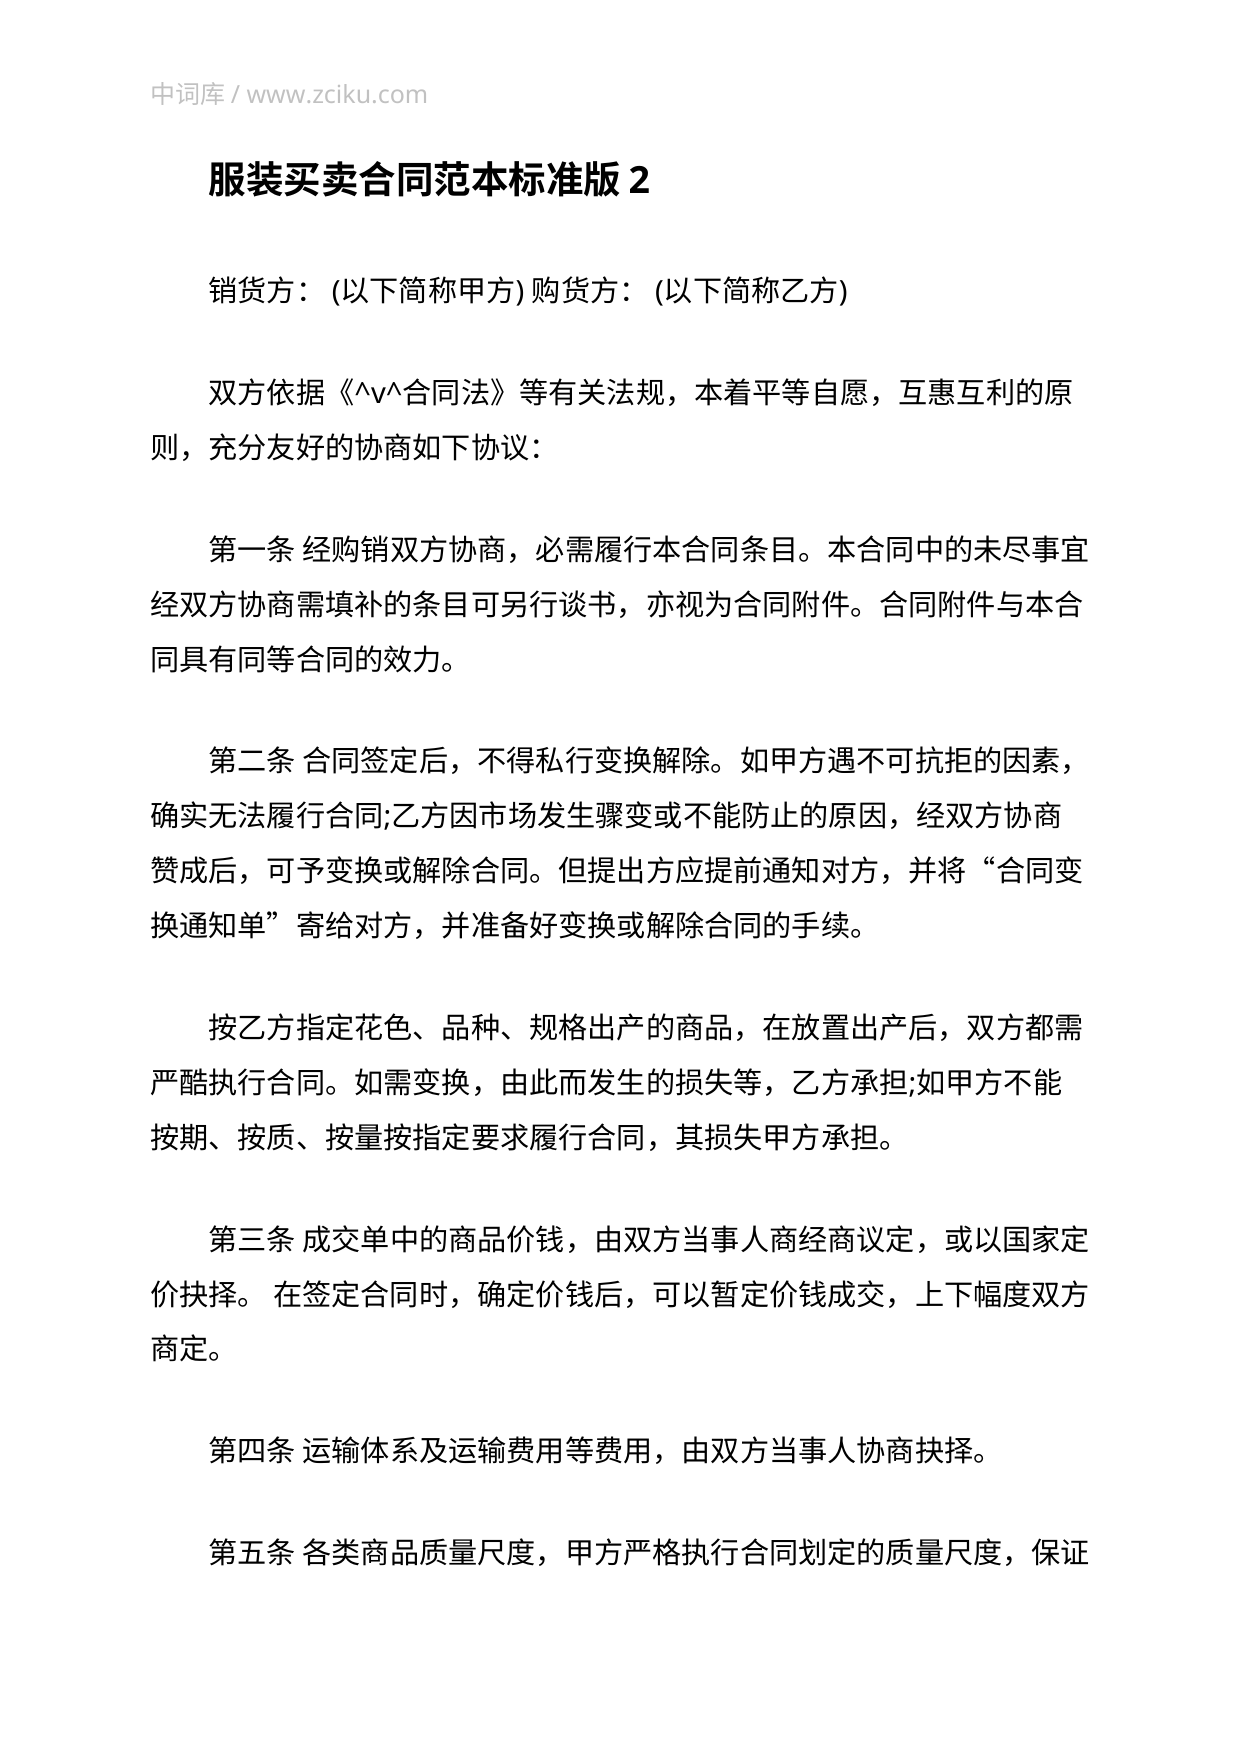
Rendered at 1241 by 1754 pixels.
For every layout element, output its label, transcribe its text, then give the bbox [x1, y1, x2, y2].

text 销货方： (以下简称甲方) 购货方： (以下简称乙方) [150, 268, 1090, 310]
text 第三条 成交单中的商品价钱，由双方当事人商经商议定，或以国家定价抉择。 在签定合同时，确定价钱后，可以暂定价钱成交，上下幅度双方商定。 [150, 1216, 1090, 1368]
text 服装买卖合同范本标准版2 [150, 150, 1090, 204]
text 双方依据《^v^合同法》等有关法规，本着平等自愿，互惠互利的原则，充分友好的协商如下协议： [150, 369, 1090, 467]
text 第一条 经购销双方协商，必需履行本合同条目。本合同中的未尽事宜经双方协商需填补的条目可另行谈书，亦视为合同附件。合同附件与本合同具有同等合同的效力。 [150, 526, 1090, 678]
text 第二条 合同签定后，不得私行变换解除。如甲方遇不可抗拒的因素，确实无法履行合同;乙方因市场发生骤变或不能防止的原因，经双方协商赞成后，可予变换或解除合同。但提出方应提前通知对方，并将“合同变换通知单”寄给对方，并准备好变换或解除合同的手续。 [150, 738, 1090, 945]
text 按乙方指定花色、品种、规格出产的商品，在放置出产后，双方都需严酷执行合同。如需变换，由此而发生的损失等，乙方承担;如甲方不能按期、按质、按量按指定要求履行合同，其损失甲方承担。 [150, 1004, 1090, 1157]
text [150, 1529, 1090, 1572]
text 第四条 运输体系及运输费用等费用，由双方当事人协商抉择。 [150, 1428, 1090, 1470]
